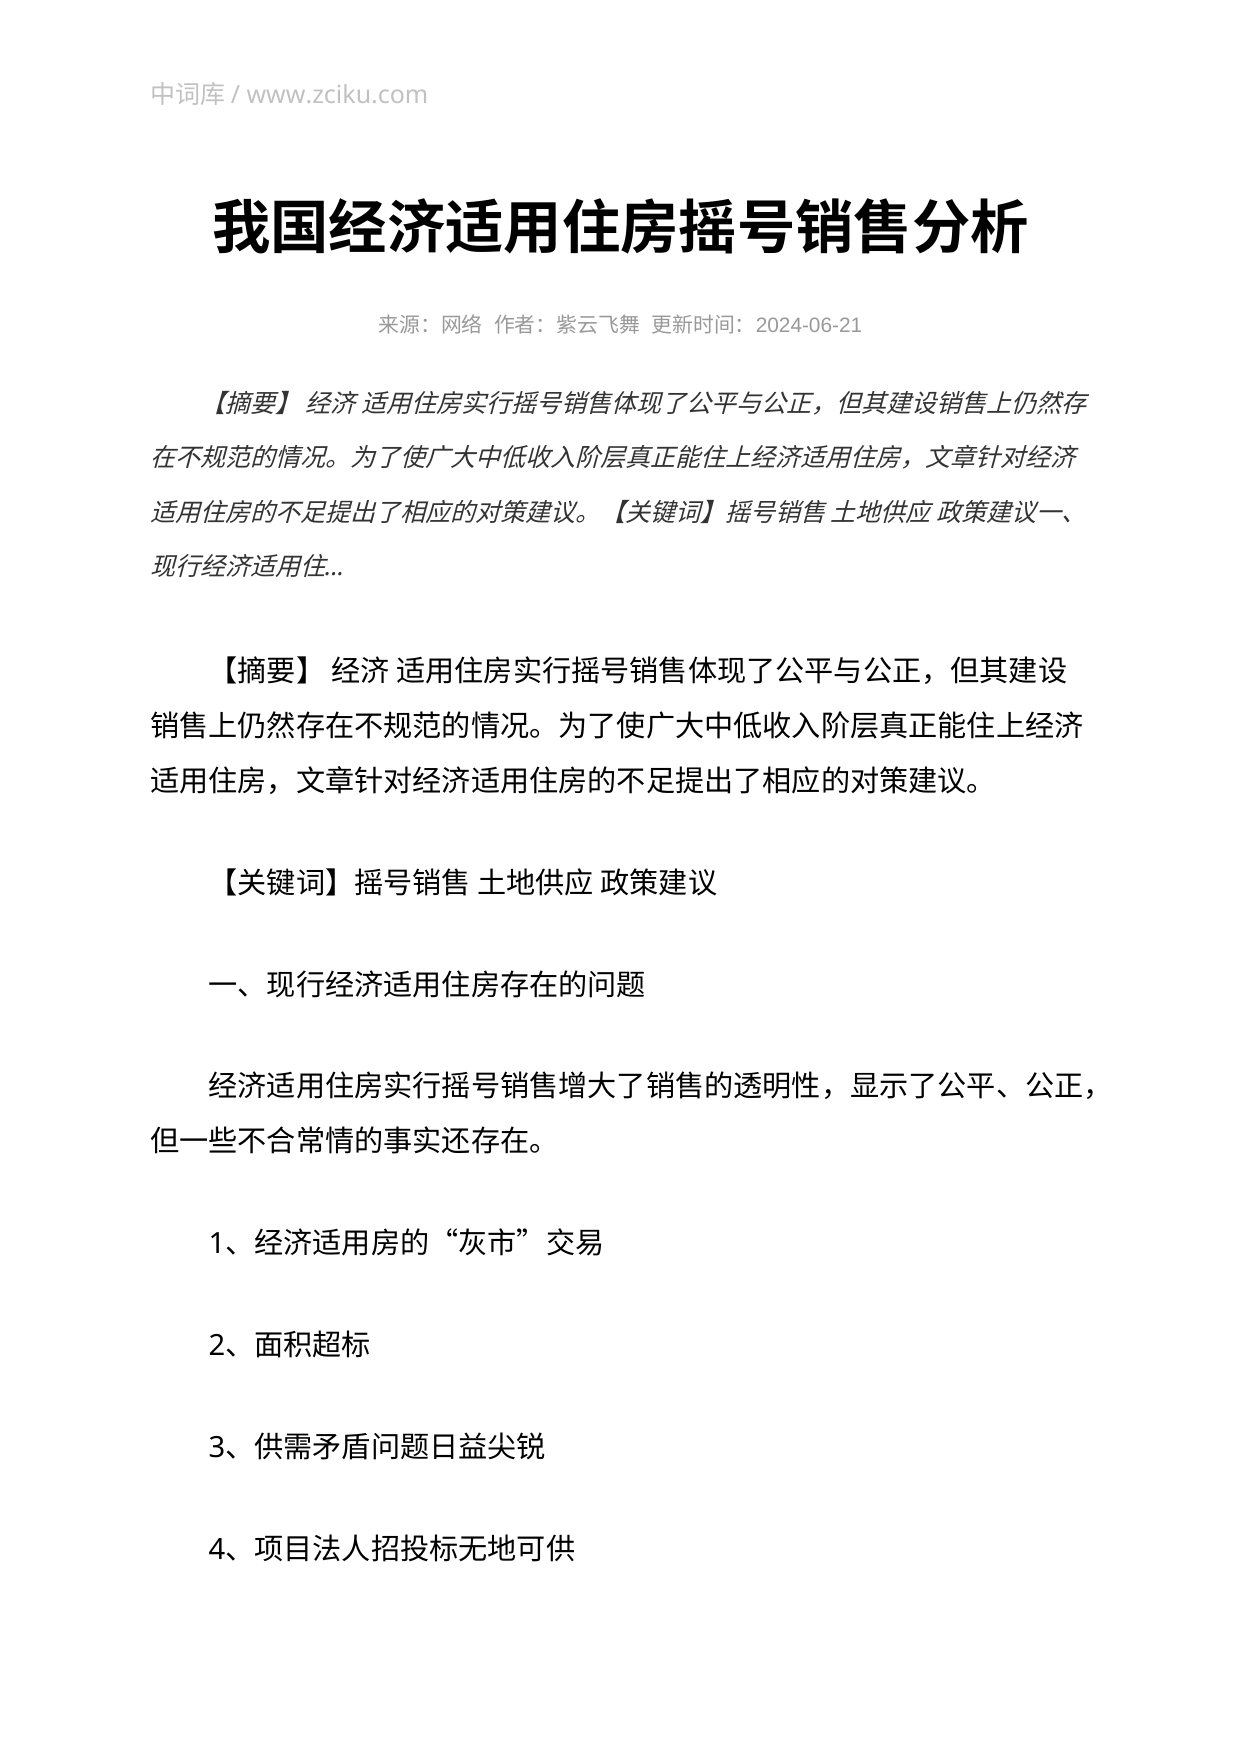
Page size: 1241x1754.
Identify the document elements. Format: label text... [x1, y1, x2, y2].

subtitle 我国经济适用住房摇号销售分析 [150, 181, 1090, 266]
text 【摘要】 经济 适用住房实行摇号销售体现了公平与公正，但其建设销售上仍然存在不规范的情况。为了使广大中低收入阶层真正能住上经济适用住房，文章针对经济适用住房的不足提出了相应的对策建议。 [150, 648, 1090, 800]
text 经济适用住房实行摇号销售增大了销售的透明性，显示了公平、公正，但一些不合常情的事实还存在。 [150, 1063, 1090, 1160]
text 一、现行经济适用住房存在的问题 [150, 961, 1090, 1003]
text 2、面积超标 [150, 1322, 1090, 1364]
text 4、项目法人招投标无地可供 [150, 1526, 1090, 1568]
text 【摘要】 经济 适用住房实行摇号销售体现了公平与公正，但其建设销售上仍然存在不规范的情况。为了使广大中低收入阶层真正能住上经济适用住房，文章针对经济适用住房的不足提出了相应的对策建议。【关键词】摇号销售 土地供应 政策建议一、现行经济适用住... [150, 383, 1090, 583]
text 3、供需矛盾问题日益尖锐 [150, 1423, 1090, 1466]
text 1、经济适用房的“灰市”交易 [150, 1219, 1090, 1262]
text 【关键词】摇号销售 土地供应 政策建议 [150, 859, 1090, 902]
text 来源：网络 作者：紫云飞舞 更新时间：2024-06-21 [150, 313, 1090, 337]
